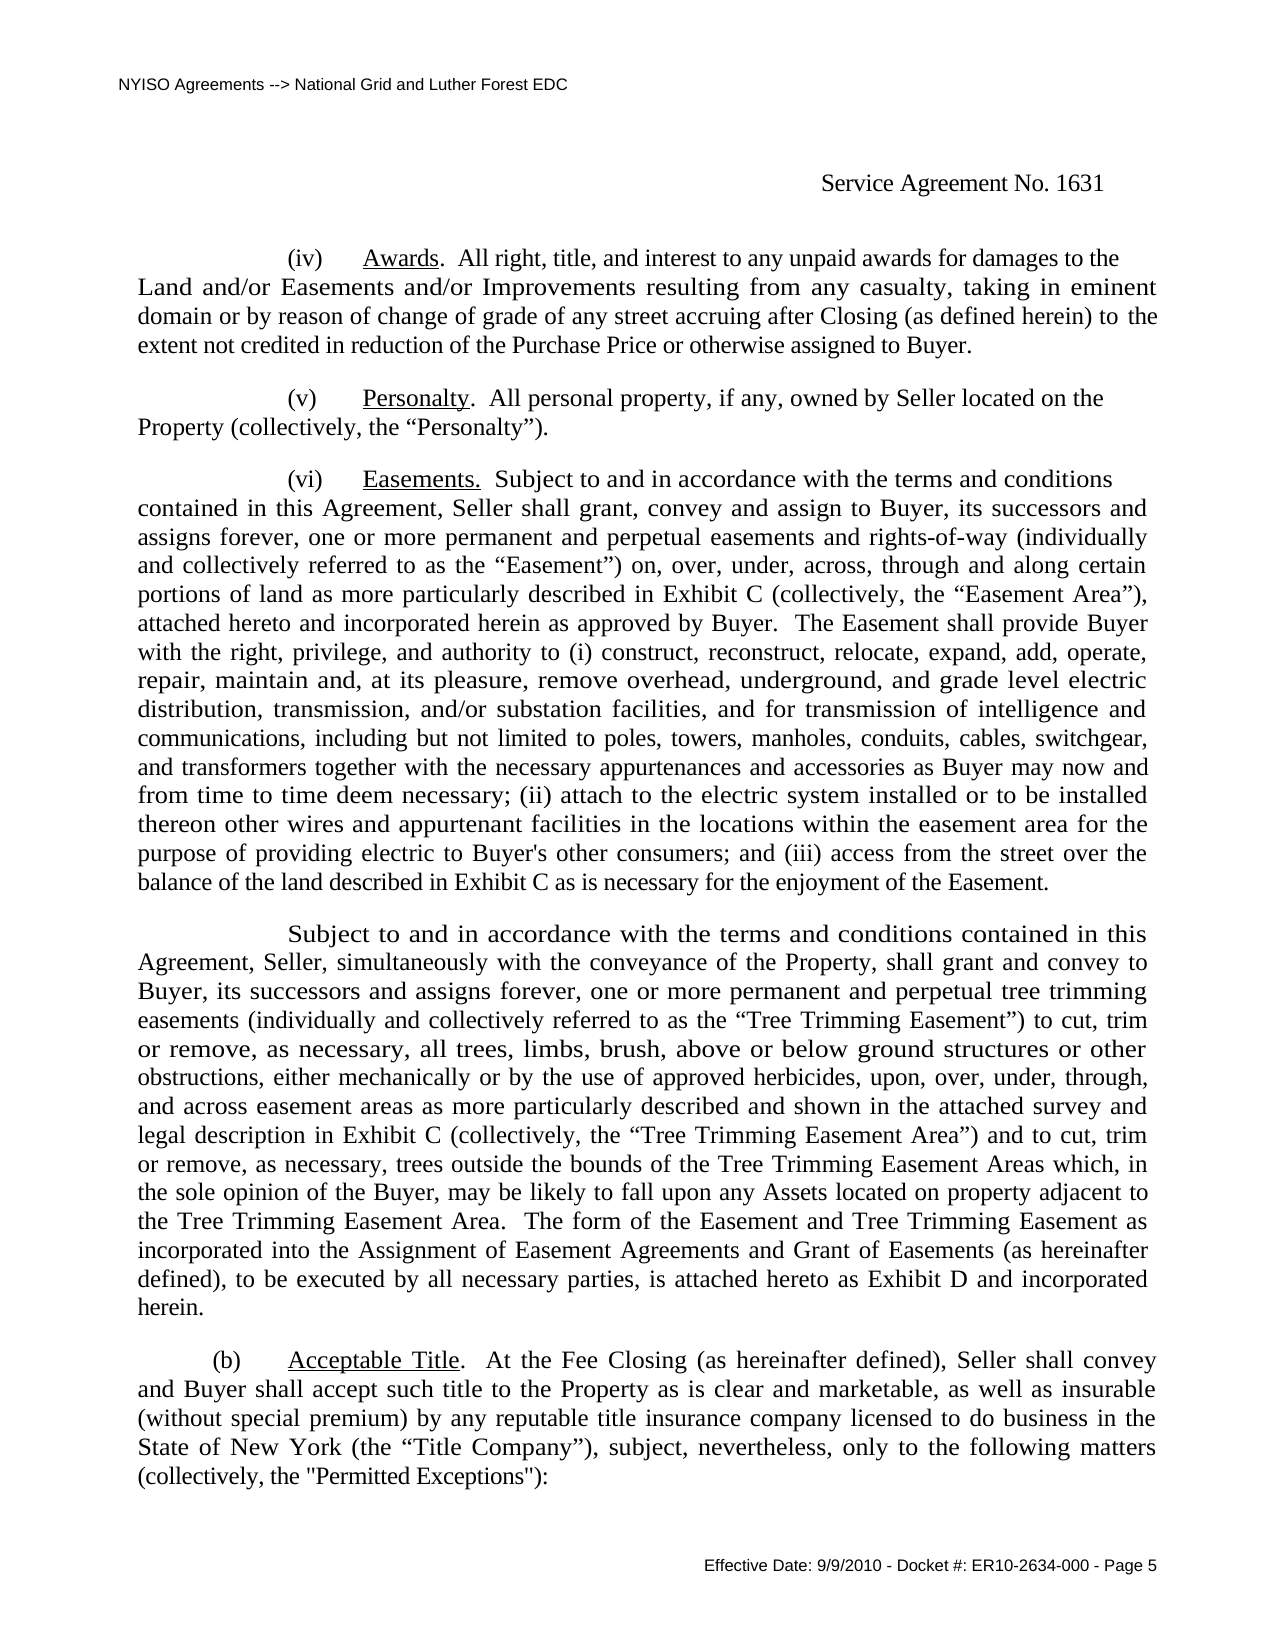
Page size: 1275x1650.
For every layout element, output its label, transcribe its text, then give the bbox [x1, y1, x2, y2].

text Service Agreement No. 1631 [821, 168, 1275, 197]
text contained in this Agreement, Seller shall grant, convey and assign to Buyer, its successors and assigns forever, one or more permanent and perpetual easements and rights-of-way (individually and collectively referred to as the “Easement”) on, over, under, across, through and along certain portions of land as more particularly described in Exhibit C (collectively, the “Easement Area”), attached hereto and incorporated herein as approved by Buyer. The Easement shall provide Buyer with the right, privilege, and authority to (i) construct, reconstruct, relocate, expand, add, operate, repair, maintain and, at its pleasure, remove overhead, underground, and grade level electric distribution, transmission, and/or substation facilities, and for transmission of intelligence and communications, including but not limited to poles, towers, manholes, conduits, cables, switchgear, and transformers together with the necessary appurtenances and accessories as Buyer may now and from time to time deem necessary; (ii) attach to the electric system installed or to be installed thereon other wires and appurtenant facilities in the locations within the easement area for the purpose of providing electric to Buyer's other consumers; and (iii) access from the street over the balance of the land described in Exhibit C as is necessary for the enjoyment of the Easement. [137, 493, 1158, 896]
text (iv) Awards. All right, title, and interest to any unpaid awards for damages to the [287, 243, 1275, 272]
text (vi) Easements. Subject to and in accordance with the terms and conditions [287, 464, 1275, 493]
text Land and/or Easements and/or Improvements resulting from any casualty, taking in eminent domain or by reason of change of grade of any street accruing after Closing (as defined herein) to the extent not credited in reduction of the Purchase Price or otherwise assigned to Buyer. [137, 272, 1158, 359]
text Subject to and in accordance with the terms and conditions contained in this Agreement, Seller, simultaneously with the conveyance of the Property, shall grant and convey to Buyer, its successors and assigns forever, one or more permanent and perpetual tree trimming easements (individually and collectively referred to as the “Tree Trimming Easement”) to cut, trim or remove, as necessary, all trees, limbs, brush, above or below ground structures or other obstructions, either mechanically or by the use of approved herbicides, upon, over, under, through, and across easement areas as more particularly described and shown in the attached survey and legal description in Exhibit C (collectively, the “Tree Trimming Easement Area”) and to cut, trim or remove, as necessary, trees outside the bounds of the Tree Trimming Easement Areas which, in the sole opinion of the Buyer, may be likely to fall upon any Assets located on property adjacent to the Tree Trimming Easement Area. The form of the Easement and Tree Trimming Easement as incorporated into the Assignment of Easement Agreements and Grant of Easements (as hereinafter defined), to be executed by all necessary parties, is attached hereto as Exhibit D and incorporated herein. [137, 919, 1158, 1322]
text (b) Acceptable Title. At the Fee Closing (as hereinafter defined), Seller shall convey and Buyer shall accept such title to the Property as is clear and marketable, as well as insurable (without special premium) by any reputable title insurance company licensed to do business in the State of New York (the “Title Company”), subject, nevertheless, only to the following matters (collectively, the "Permitted Exceptions"): [137, 1345, 1158, 1491]
text (v) Personalty. All personal property, if any, owned by Seller located on the [137, 383, 1275, 412]
text Property (collectively, the “Personalty”). [137, 412, 1275, 441]
